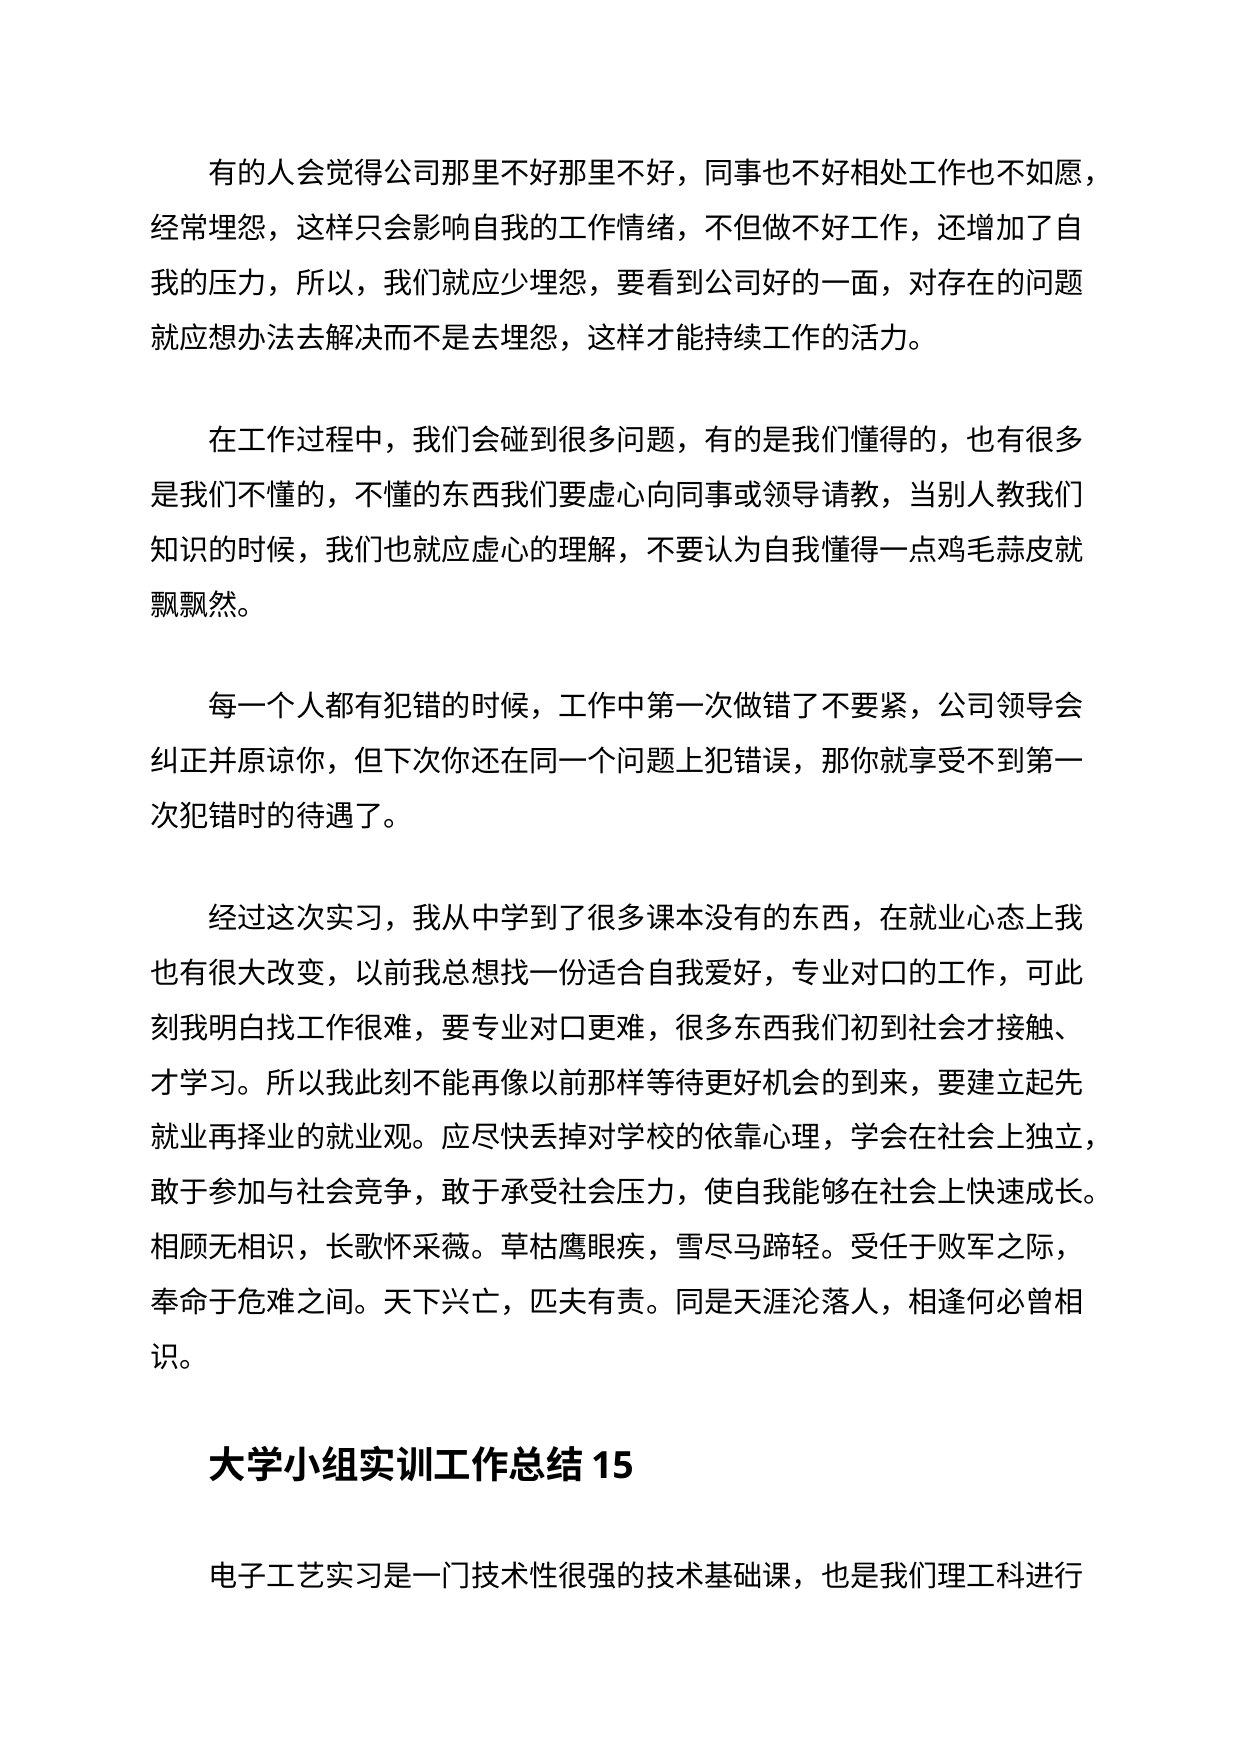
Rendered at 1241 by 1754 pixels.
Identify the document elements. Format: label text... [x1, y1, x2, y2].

text 每一个人都有犯错的时候，工作中第一次做错了不要紧，公司领导会纠正并原谅你，但下次你还在同一个问题上犯错误，那你就享受不到第一次犯错时的待遇了。 [150, 683, 1090, 835]
text 在工作过程中，我们会碰到很多问题，有的是我们懂得的，也有很多是我们不懂的，不懂的东西我们要虚心向同事或领导请教，当别人教我们知识的时候，我们也就应虚心的理解，不要认为自我懂得一点鸡毛蒜皮就飘飘然。 [150, 416, 1090, 623]
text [150, 1553, 1090, 1595]
text 大学小组实训工作总结15 [150, 1435, 1090, 1490]
text 经过这次实习，我从中学到了很多课本没有的东西，在就业心态上我也有很大改变，以前我总想找一份适合自我爱好，专业对口的工作，可此刻我明白找工作很难，要专业对口更难，很多东西我们初到社会才接触、才学习。所以我此刻不能再像以前那样等待更好机会的到来，要建立起先就业再择业的就业观。应尽快丢掉对学校的依靠心理，学会在社会上独立，敢于参加与社会竞争，敢于承受社会压力，使自我能够在社会上快速成长。相顾无相识，长歌怀采薇。草枯鹰眼疾，雪尽马蹄轻。受任于败军之际，奉命于危难之间。天下兴亡，匹夫有责。同是天涯沦落人，相逢何必曾相识。 [150, 894, 1090, 1376]
text 有的人会觉得公司那里不好那里不好，同事也不好相处工作也不如愿，经常埋怨，这样只会影响自我的工作情绪，不但做不好工作，还增加了自我的压力，所以，我们就应少埋怨，要看到公司好的一面，对存在的问题就应想办法去解决而不是去埋怨，这样才能持续工作的活力。 [150, 150, 1090, 357]
